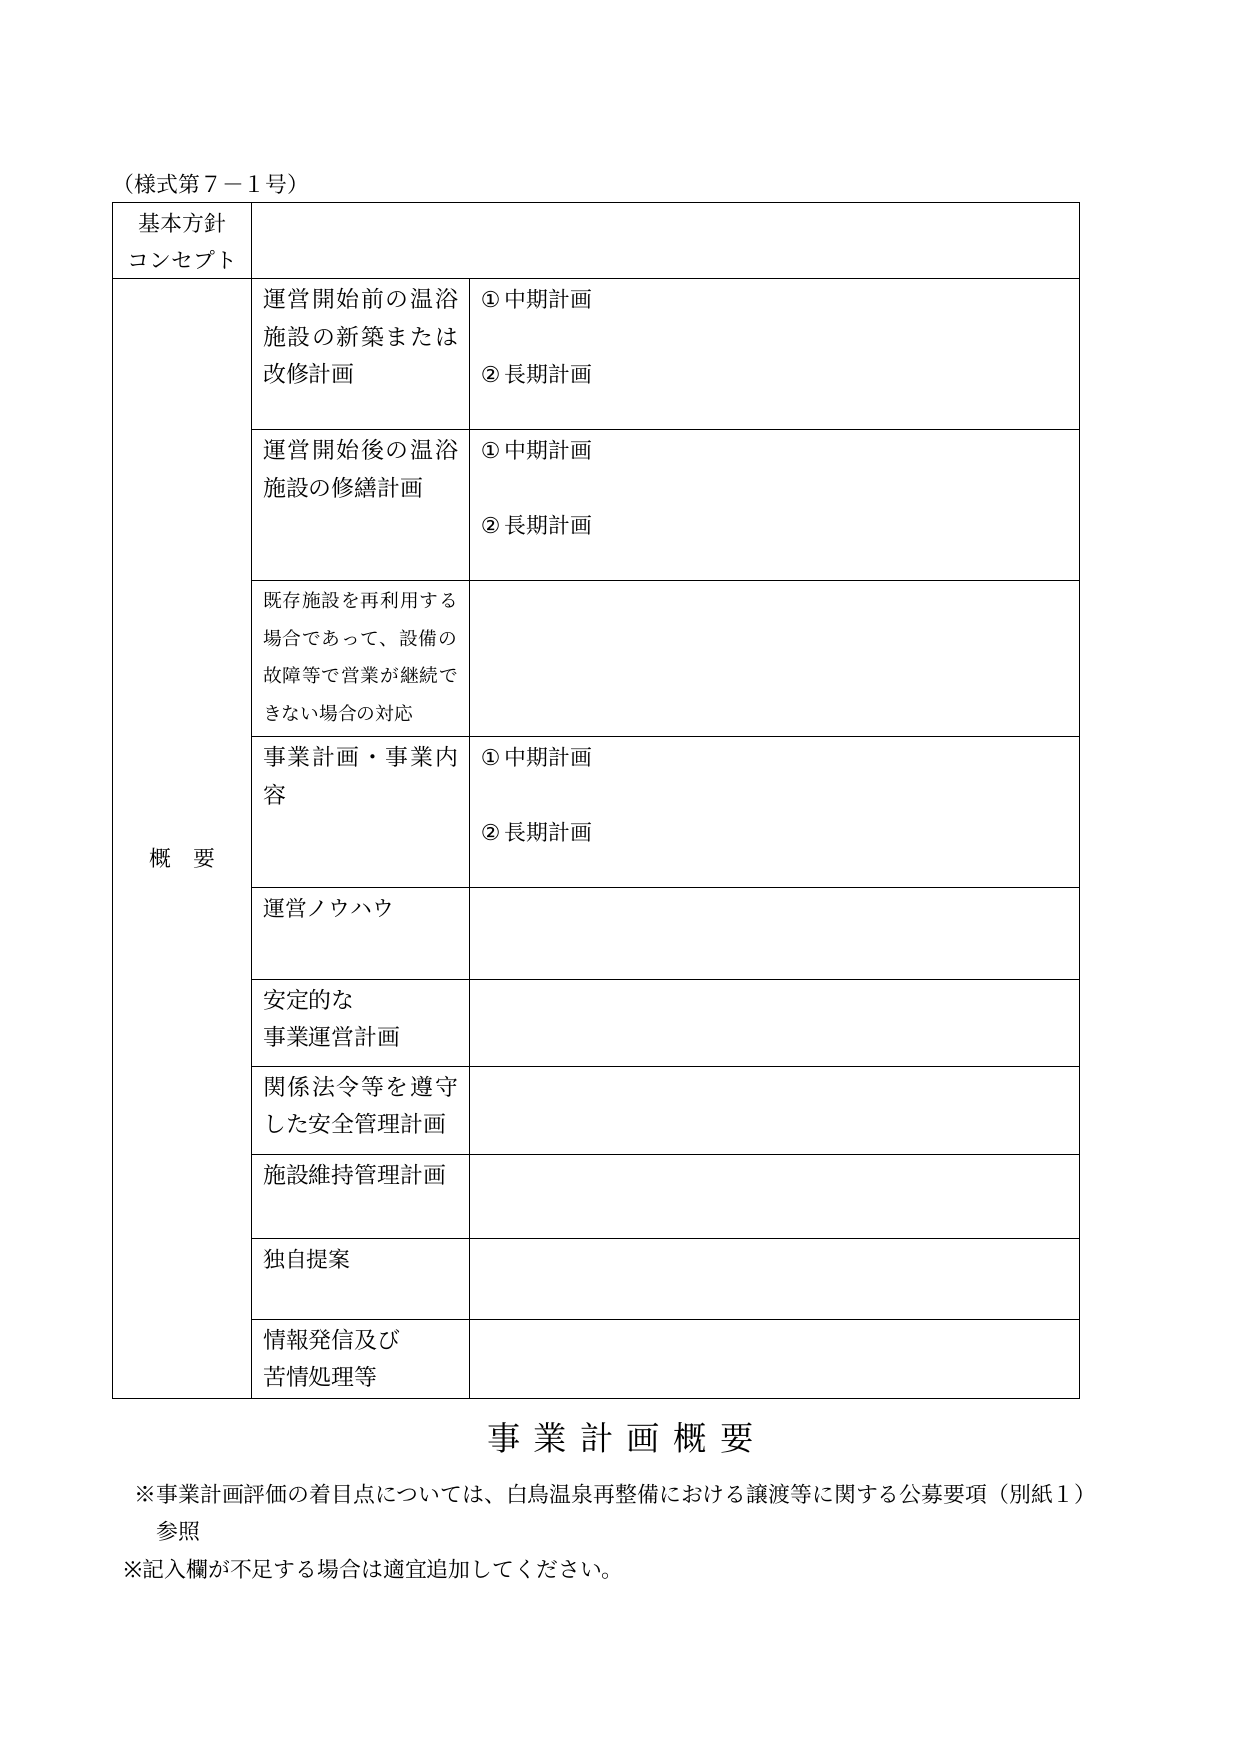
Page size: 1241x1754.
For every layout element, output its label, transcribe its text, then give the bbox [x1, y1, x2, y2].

table_cell ①中期計画 ②長期計画 [470, 430, 1079, 580]
table_cell 既存施設を再利用する場合であって、設備の故障等で営業が継続できない場合の対応 [252, 581, 469, 736]
table_cell 情報発信及び 苦情処理等 [252, 1320, 469, 1398]
table_cell 安定的な 事業運営計画 [252, 980, 469, 1066]
table_cell [470, 1239, 1079, 1319]
table_cell [470, 1067, 1079, 1154]
table_cell [470, 888, 1079, 978]
table_cell ①中期計画 ②長期計画 [470, 737, 1079, 887]
table_cell [470, 1155, 1079, 1238]
table_cell 関係法令等を遵守した安全管理計画 [252, 1067, 469, 1154]
table_cell 運営開始前の温浴施設の新築または改修計画 [252, 279, 469, 429]
table_cell 運営ノウハウ [252, 888, 469, 978]
table_cell [470, 980, 1079, 1066]
table_cell [470, 1320, 1079, 1398]
table_header 基本方針 コンセプト [113, 203, 251, 278]
text （様式第７－１号） [112, 164, 1128, 202]
table_cell [470, 581, 1079, 736]
table_cell 独自提案 [252, 1239, 469, 1319]
table_header [252, 203, 1079, 278]
table_cell ①中期計画 ②長期計画 [470, 279, 1079, 429]
text 参照 [112, 1511, 1128, 1549]
table_cell 運営開始後の温浴施設の修繕計画 [252, 430, 469, 580]
text ※記入欄が不足する場合は適宜追加してください。 [112, 1549, 1128, 1586]
table_cell 施設維持管理計画 [252, 1155, 469, 1238]
text ※事業計画評価の着目点については、白鳥温泉再整備における譲渡等に関する公募要項（別紙１） [112, 1474, 1128, 1511]
text 事業計画概要 [112, 1399, 1128, 1474]
table_cell 事業計画・事業内容 [252, 737, 469, 887]
table_cell 概 要 [113, 279, 251, 1398]
